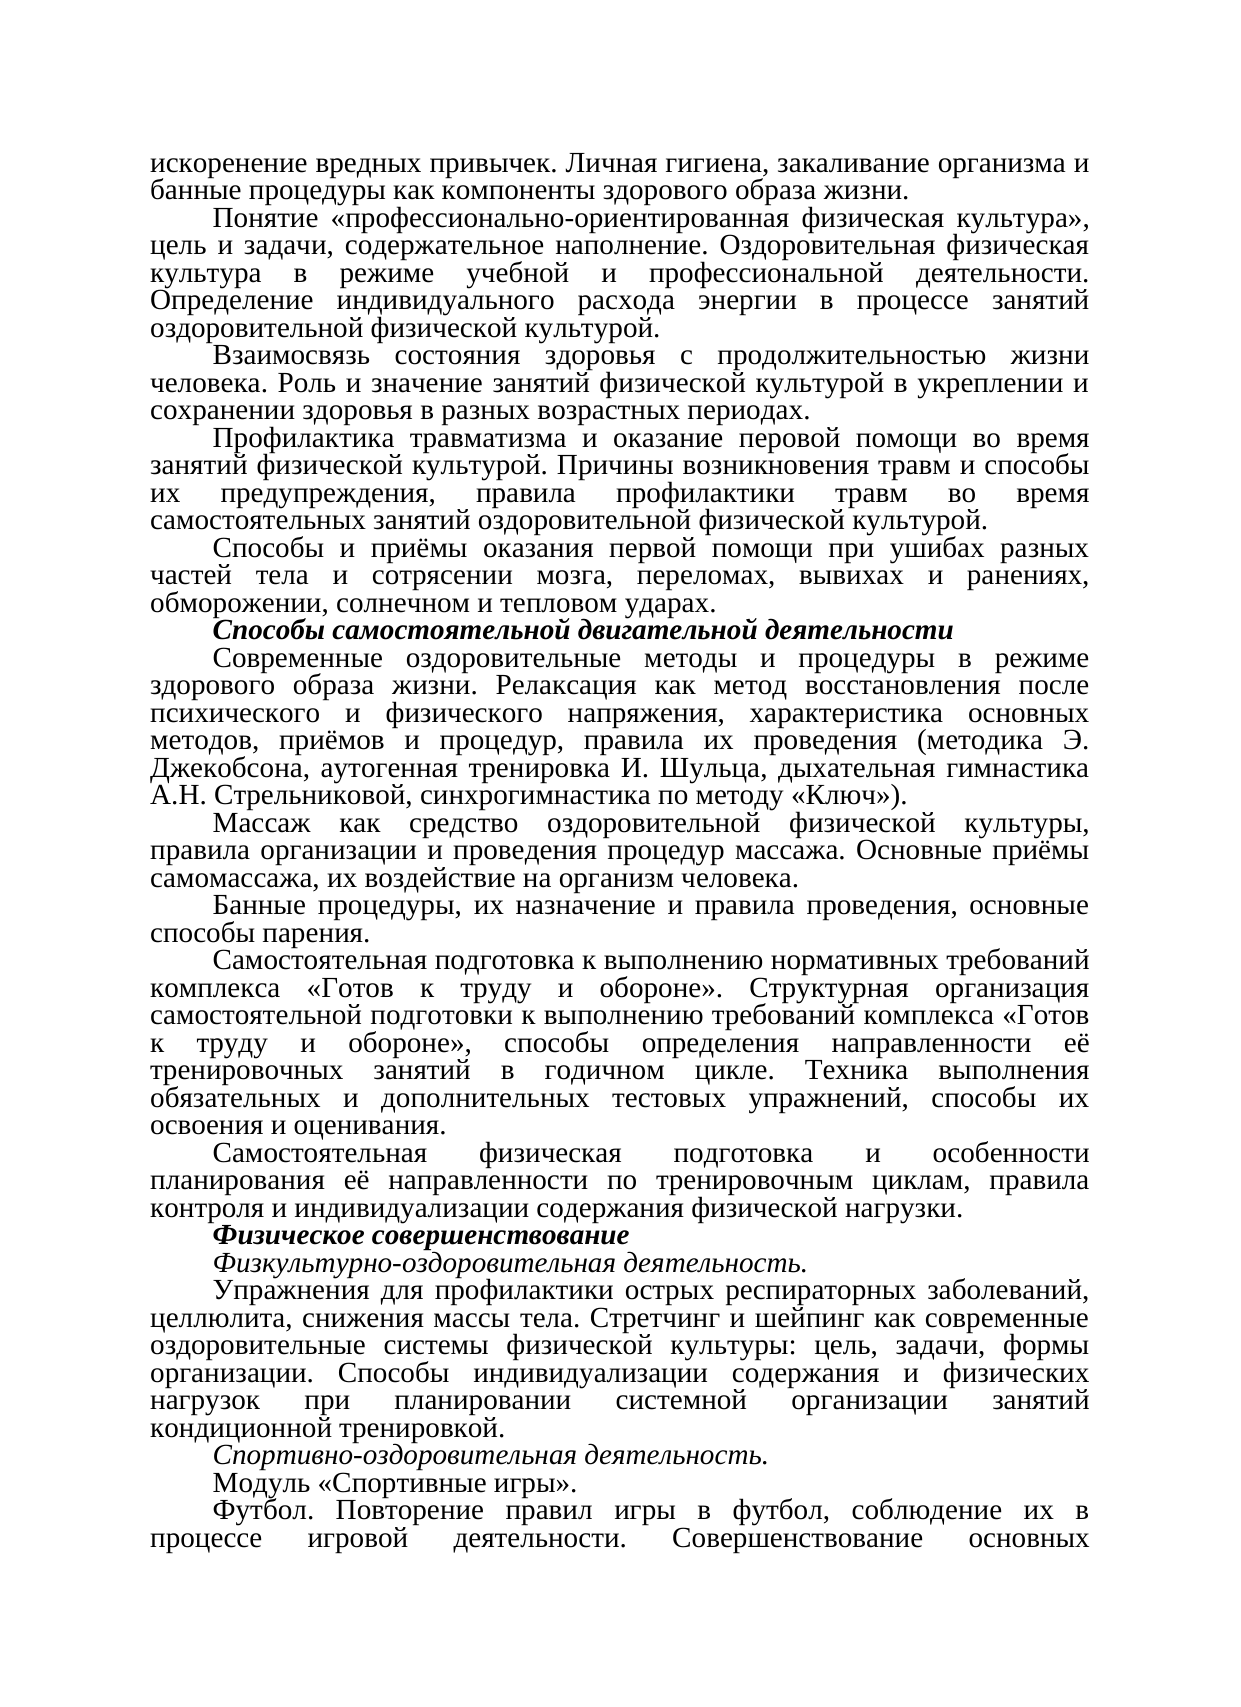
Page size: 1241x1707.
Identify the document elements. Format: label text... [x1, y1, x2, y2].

text Физическое совершенствование [150, 1222, 1090, 1250]
text Банные процедуры, их назначение и правила проведения, основные способы парения. [150, 892, 1090, 947]
text Спортивно-оздоровительная деятельность. [150, 1442, 1090, 1470]
text Массаж как средство оздоровительной физической культуры, правила организации и проведения процедур массажа. Основные приёмы самомассажа, их воздействие на организм человека. [150, 810, 1090, 892]
text Взаимосвязь состояния здоровья с продолжительностью жизни человека. Роль и значение занятий физической культурой в укреплении и сохранении здоровья в разных возрастных периодах. [150, 342, 1090, 425]
text Способы и приёмы оказания первой помощи при ушибах разных частей тела и сотрясении мозга, переломах, вывихах и ранениях, обморожении, солнечном и тепловом ударах. [150, 535, 1090, 617]
text Способы самостоятельной двигательной деятельности [150, 617, 1090, 645]
text Упражнения для профилактики острых респираторных заболеваний, целлюлита, снижения массы тела. Стретчинг и шейпинг как современные оздоровительные системы физической культуры: цель, задачи, формы организации. Способы индивидуализации содержания и физических нагрузок при планировании системной организации занятий кондиционной тренировкой. [150, 1277, 1090, 1442]
text Современные оздоровительные методы и процедуры в режиме здорового образа жизни. Релаксация как метод восстановления после психического и физического напряжения, характеристика основных методов, приёмов и процедур, правила их проведения (методика Э. Джекобсона, аутогенная тренировка И. Шульца, дыхательная гимнастика А.Н. Стрельниковой, синхрогимнастика по методу «Ключ»). [150, 645, 1090, 810]
text Профилактика травматизма и оказание перовой помощи во время занятий физической культурой. Причины возникновения травм и способы их предупреждения, правила профилактики травм во время самостоятельных занятий оздоровительной физической культурой. [150, 425, 1090, 535]
text Самостоятельная подготовка к выполнению нормативных требований комплекса «Готов к труду и обороне». Структурная организация самостоятельной подготовки к выполнению требований комплекса «Готов к труду и обороне», способы определения направленности её тренировочных занятий в годичном цикле. Техника выполнения обязательных и дополнительных тестовых упражнений, способы их освоения и оценивания. [150, 947, 1090, 1140]
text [150, 150, 1090, 205]
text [150, 1497, 1090, 1552]
text Физкультурно-оздоровительная деятельность. [150, 1250, 1090, 1277]
text Понятие «профессионально-ориентированная физическая культура», цель и задачи, содержательное наполнение. Оздоровительная физическая культура в режиме учебной и профессиональной деятельности. Определение индивидуального расхода энергии в процессе занятий оздоровительной физической культурой. [150, 205, 1090, 342]
text Самостоятельная физическая подготовка и особенности планирования её направленности по тренировочным циклам, правила контроля и индивидуализации содержания физической нагрузки. [150, 1140, 1090, 1222]
text Модуль «Спортивные игры». [150, 1470, 1090, 1497]
